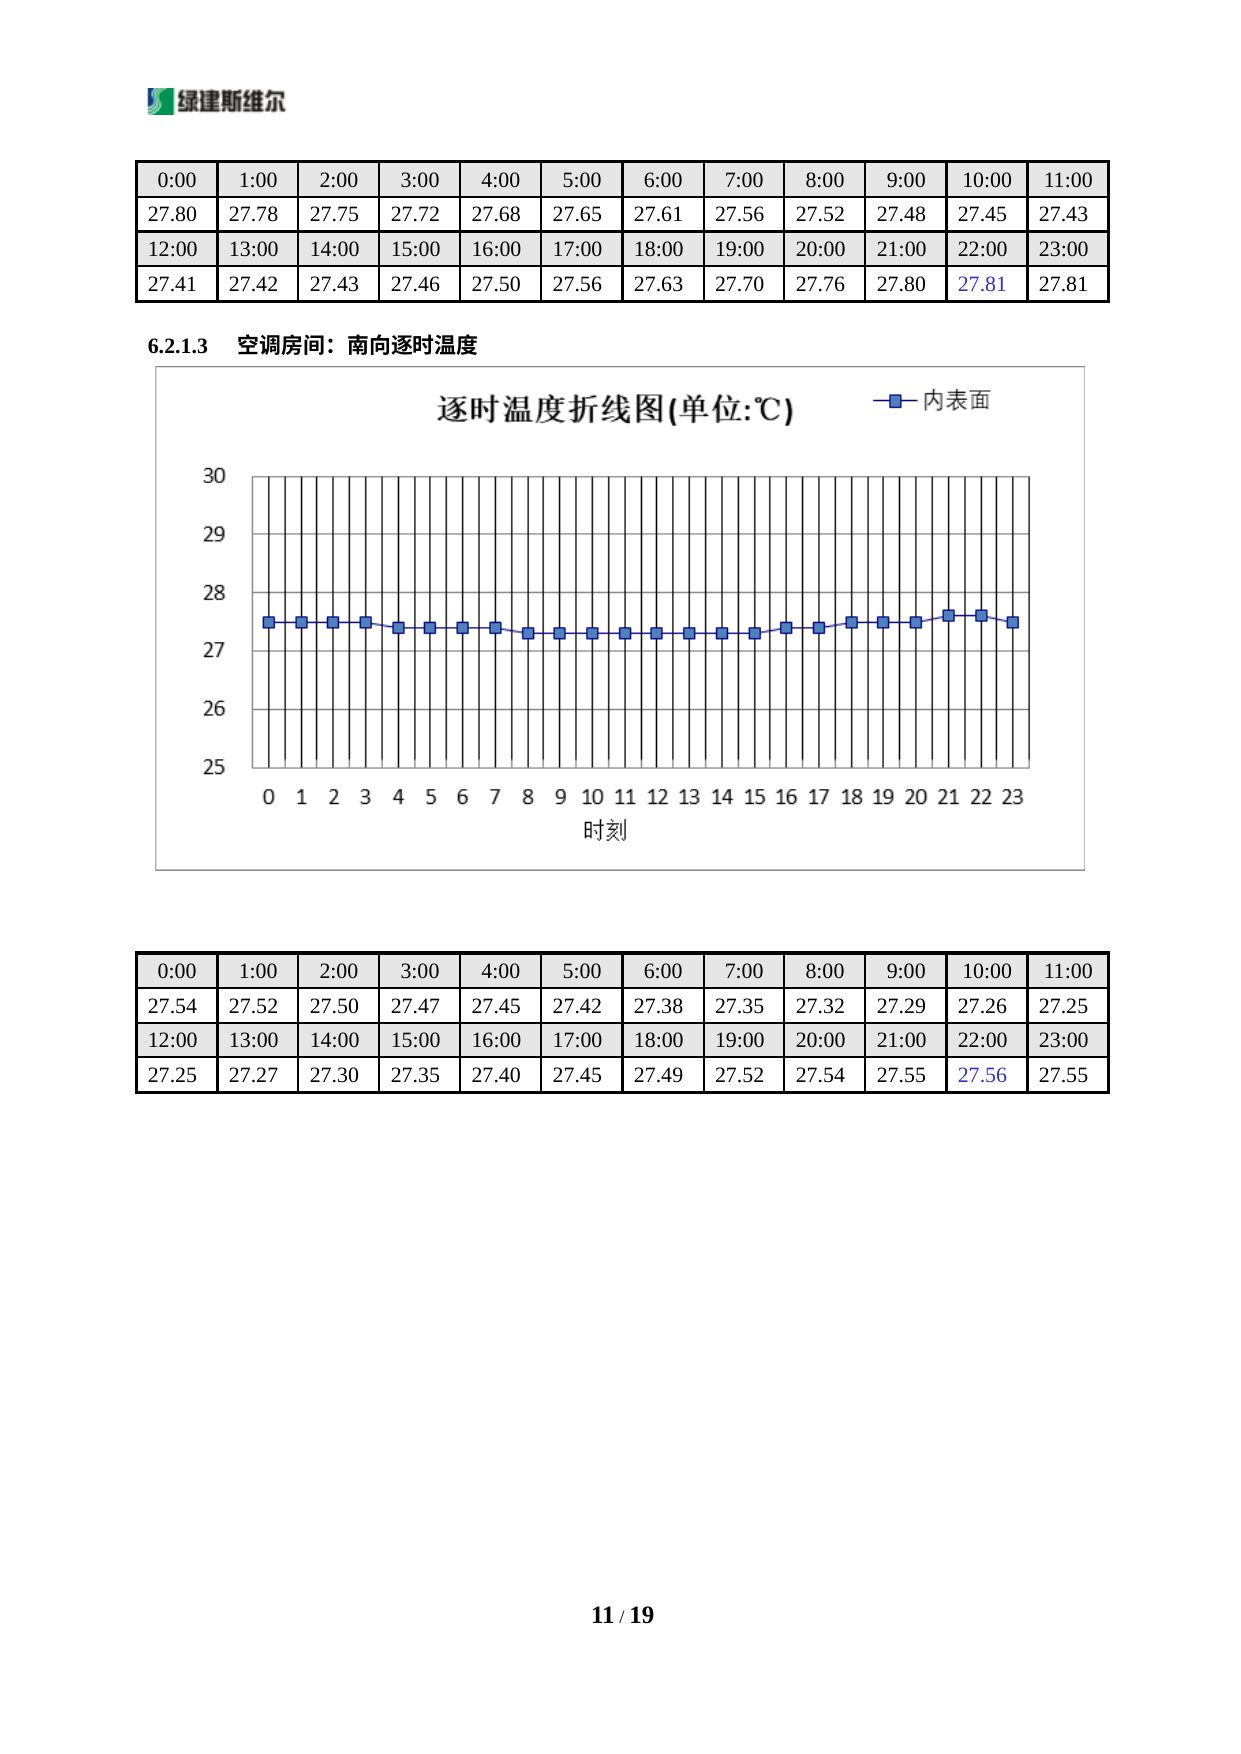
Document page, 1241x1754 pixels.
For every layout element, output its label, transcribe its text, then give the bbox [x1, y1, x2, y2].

table_cell 27.40 [461, 1058, 540, 1091]
table_cell 27.45 [461, 989, 540, 1022]
table_cell 12:00 [138, 233, 216, 265]
table_cell 27.42 [219, 267, 297, 299]
table_cell 20:00 [785, 233, 864, 265]
table_cell 27.54 [785, 1058, 864, 1091]
table_header 6:00 [624, 955, 703, 987]
table_header 8:00 [785, 163, 864, 196]
table_cell 27.56 [705, 198, 783, 230]
table_header 4:00 [461, 955, 540, 987]
table_header 6:00 [624, 163, 703, 196]
table_cell 27.35 [705, 989, 783, 1022]
table_cell 13:00 [219, 233, 297, 265]
table_cell 15:00 [380, 1024, 459, 1056]
table_cell 27.26 [948, 989, 1026, 1022]
table_cell 13:00 [219, 1024, 297, 1056]
table_cell 27.52 [705, 1058, 783, 1091]
table_cell 27.41 [138, 267, 216, 299]
table_header 11:00 [1029, 163, 1107, 196]
table_cell 14:00 [299, 1024, 378, 1056]
table_cell 27.68 [461, 198, 540, 230]
table_cell 27.30 [299, 1058, 378, 1091]
table_cell 22:00 [948, 1024, 1026, 1056]
table_cell 27.63 [624, 267, 703, 299]
table_cell 27.54 [138, 989, 216, 1022]
table_cell 27.42 [542, 989, 621, 1022]
table_header 10:00 [948, 955, 1026, 987]
table_cell 27.35 [380, 1058, 459, 1091]
table_cell 27.56 [948, 1058, 1026, 1091]
table_header 5:00 [542, 955, 621, 987]
table_cell 19:00 [705, 1024, 783, 1056]
table_header 1:00 [219, 163, 297, 196]
table_cell 27.48 [866, 198, 945, 230]
table_cell 27.81 [948, 267, 1026, 299]
table_header 0:00 [138, 955, 216, 987]
table_cell 27.56 [542, 267, 621, 299]
table_cell 27.25 [1029, 989, 1107, 1022]
table_cell 27.72 [380, 198, 459, 230]
table_cell 27.50 [461, 267, 540, 299]
table_cell 23:00 [1029, 1024, 1107, 1056]
table_header 7:00 [705, 955, 783, 987]
table_header 10:00 [948, 163, 1026, 196]
table_header 2:00 [299, 955, 378, 987]
table_cell 27.27 [219, 1058, 297, 1091]
table_cell 27.46 [380, 267, 459, 299]
table_cell 27.52 [785, 198, 864, 230]
table_cell 27.52 [219, 989, 297, 1022]
table_cell 27.80 [866, 267, 945, 299]
table_header 3:00 [380, 955, 459, 987]
table_header 0:00 [138, 163, 216, 196]
table_cell 27.49 [624, 1058, 703, 1091]
table_cell 27.75 [299, 198, 378, 230]
table_cell 27.45 [948, 198, 1026, 230]
table_cell 21:00 [866, 233, 945, 265]
table_cell 27.80 [138, 198, 216, 230]
table_cell 20:00 [785, 1024, 864, 1056]
table_header 9:00 [866, 955, 945, 987]
table_cell 19:00 [705, 233, 783, 265]
table_header 1:00 [219, 955, 297, 987]
table_cell 27.47 [380, 989, 459, 1022]
table_cell 15:00 [380, 233, 459, 265]
table_cell 27.65 [542, 198, 621, 230]
table_cell 16:00 [461, 1024, 540, 1056]
picture [155, 366, 1085, 871]
table_header 3:00 [380, 163, 459, 196]
table_cell 27.70 [705, 267, 783, 299]
table_cell 27.50 [299, 989, 378, 1022]
table_cell 22:00 [948, 233, 1026, 265]
table_cell 27.43 [299, 267, 378, 299]
table_header 7:00 [705, 163, 783, 196]
table_cell 16:00 [461, 233, 540, 265]
table_cell 21:00 [866, 1024, 945, 1056]
table_header 2:00 [299, 163, 378, 196]
picture [147, 88, 289, 115]
table_cell 27.61 [624, 198, 703, 230]
table_cell 18:00 [624, 233, 703, 265]
table_cell 23:00 [1029, 233, 1107, 265]
table_cell 27.43 [1029, 198, 1107, 230]
table_cell 27.81 [1029, 267, 1107, 299]
table_header 9:00 [866, 163, 945, 196]
table_header 8:00 [785, 955, 864, 987]
table_cell 27.25 [138, 1058, 216, 1091]
table_cell 17:00 [542, 1024, 621, 1056]
table_cell 27.45 [542, 1058, 621, 1091]
subtitle 空调房间：南向逐时温度 [148, 328, 1092, 360]
table_header 5:00 [542, 163, 621, 196]
table_header 11:00 [1029, 955, 1107, 987]
table_header 4:00 [461, 163, 540, 196]
table_cell 27.32 [785, 989, 864, 1022]
table_cell 27.29 [866, 989, 945, 1022]
table_cell 27.78 [219, 198, 297, 230]
table_cell 27.55 [866, 1058, 945, 1091]
table_cell 27.55 [1029, 1058, 1107, 1091]
table_cell 27.38 [624, 989, 703, 1022]
table_cell 12:00 [138, 1024, 216, 1056]
table_cell 18:00 [624, 1024, 703, 1056]
table_cell 17:00 [542, 233, 621, 265]
table_cell 27.76 [785, 267, 864, 299]
table_cell 14:00 [299, 233, 378, 265]
